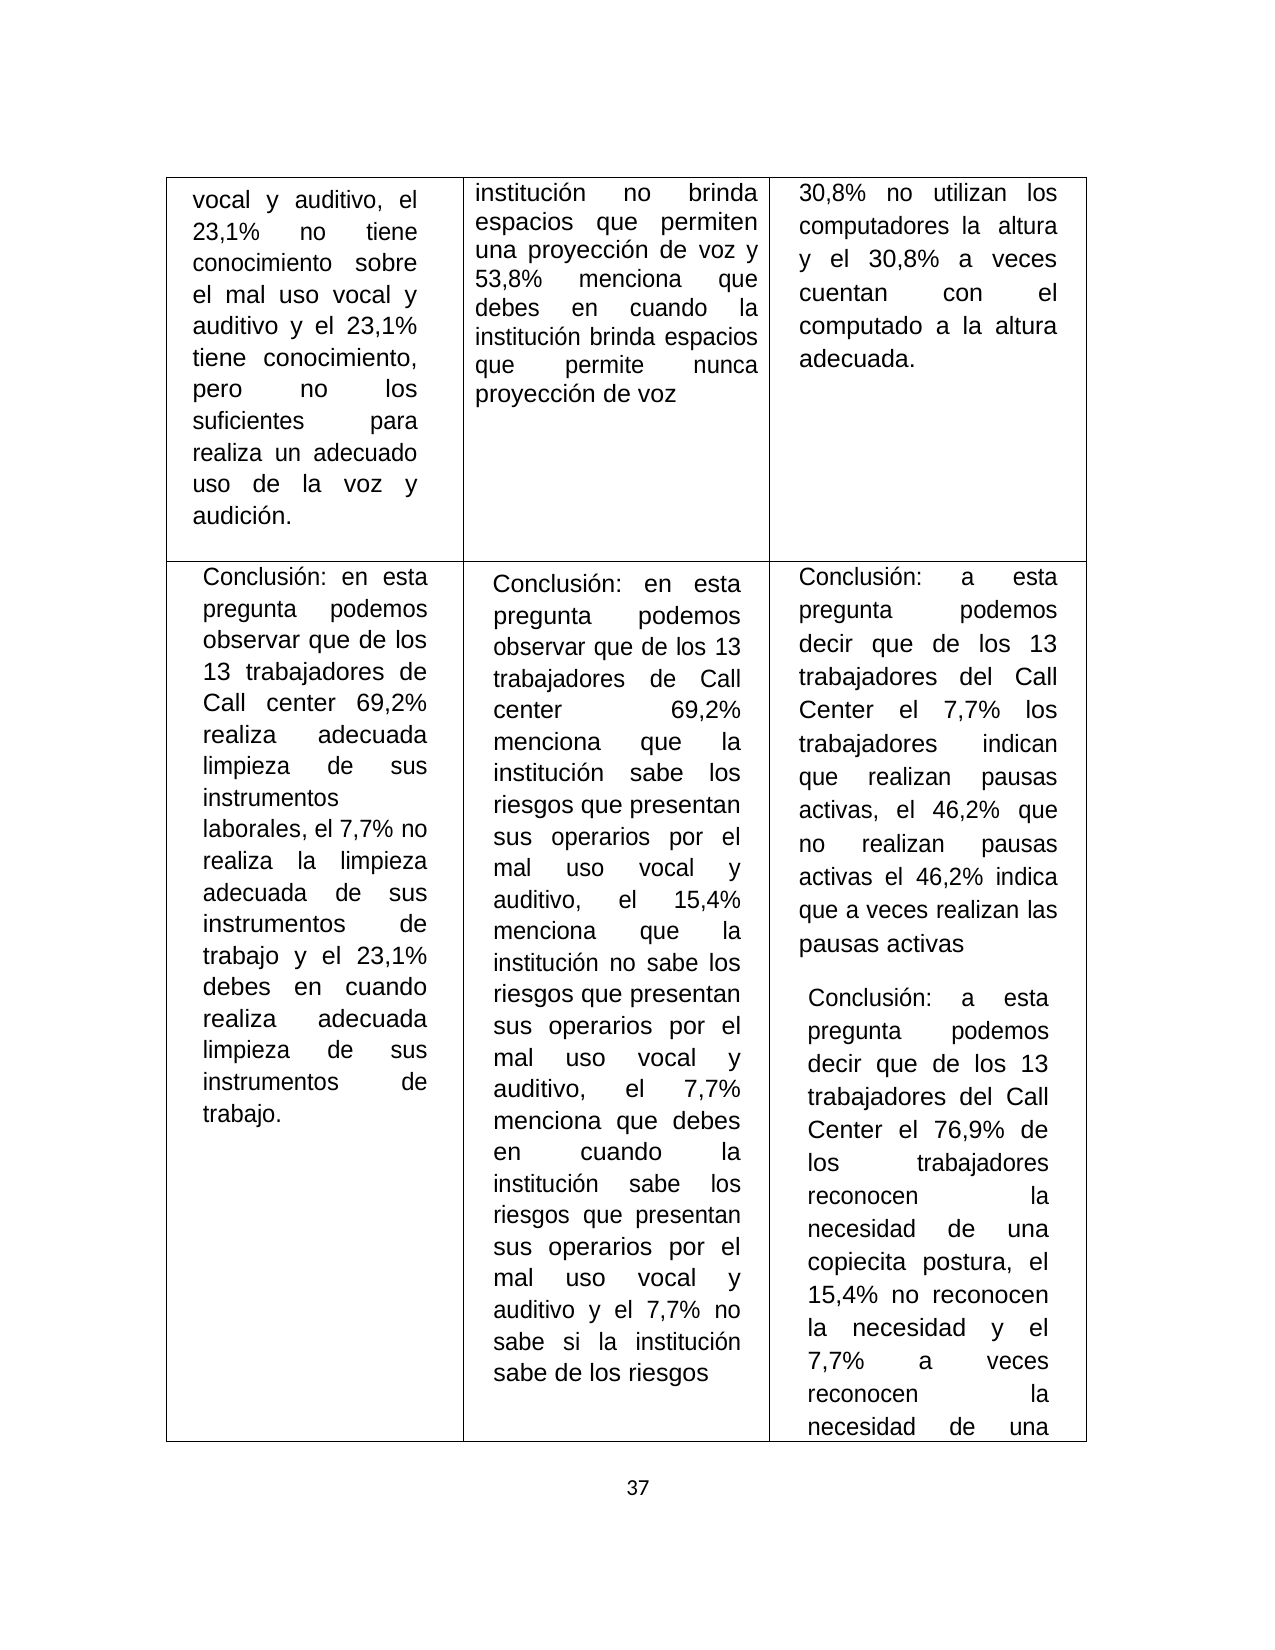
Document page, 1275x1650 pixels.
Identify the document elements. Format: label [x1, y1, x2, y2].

table_cell [464, 562, 769, 1441]
table_cell [167, 178, 463, 561]
table_cell [770, 178, 1086, 561]
table_cell [770, 562, 1086, 1441]
table_cell [464, 178, 769, 561]
table_cell [167, 562, 463, 1441]
